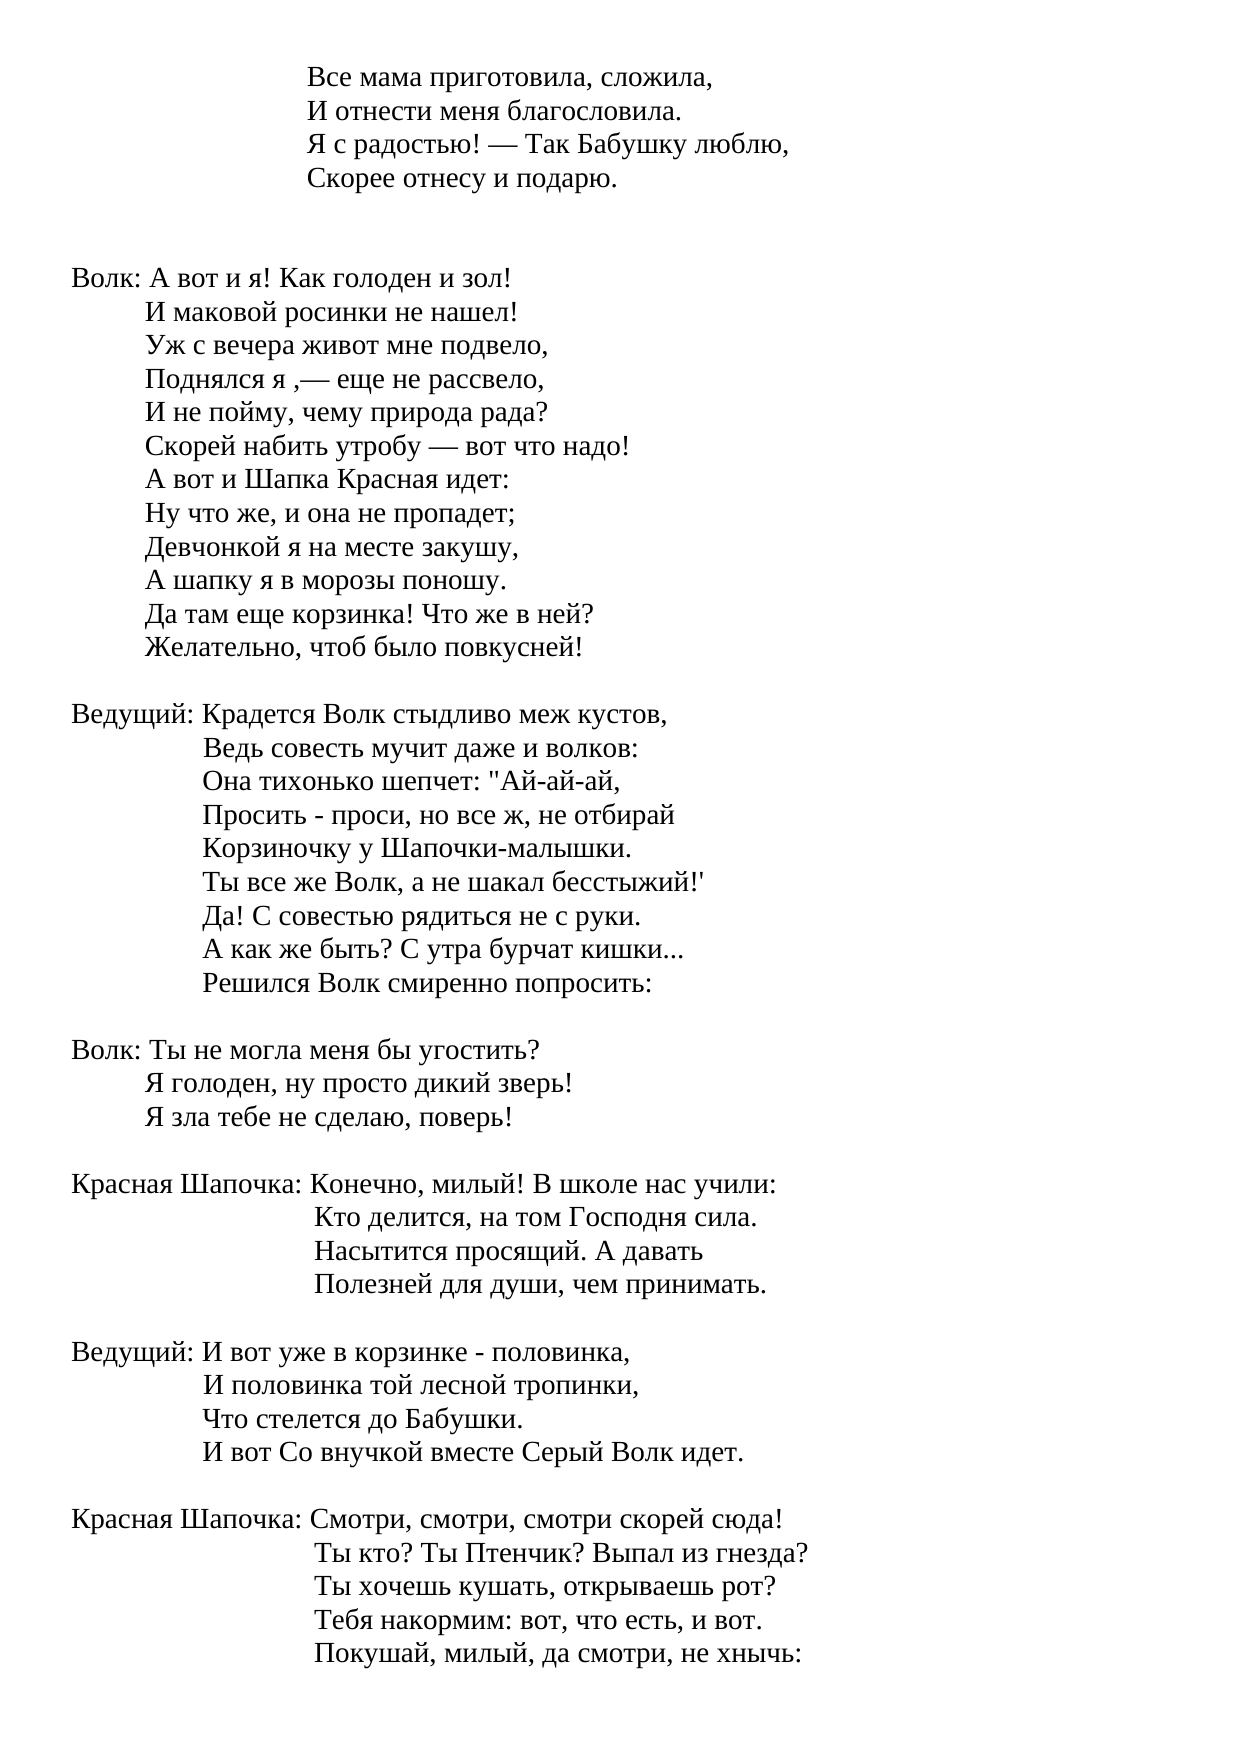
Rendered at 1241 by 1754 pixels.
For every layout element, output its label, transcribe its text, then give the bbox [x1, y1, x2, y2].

text Уж с вечера живот мне подвело, [71, 327, 1169, 361]
text Я зла тебе не сделаю, поверь! [71, 1099, 1169, 1132]
text Корзиночку у Шапочки-малышки. [71, 831, 1169, 864]
text Поднялся я ,— еще не рассвело, [71, 361, 1169, 394]
text Скорее отнесу и подарю. [218, 160, 1169, 193]
text Насытится просящий. А давать [218, 1233, 1169, 1267]
text Тебя накормим: вот, что есть, и вот. [218, 1602, 1169, 1636]
text И вот Со внучкой вместе Серый Волк идет. [71, 1434, 1169, 1468]
text Ведущий: Крадется Волк стыдливо меж кустов, [71, 696, 1169, 730]
text Ведь совесть мучит даже и волков: [144, 730, 1169, 763]
text Волк: А вот и я! Как голоден и зол! [71, 260, 1169, 294]
text Полезней для души, чем принимать. [218, 1267, 1169, 1300]
text Ну что же, и она не пропадет; [71, 495, 1169, 529]
text Желательно, чтоб было повкусней! [71, 629, 1169, 663]
text Ты хочешь кушать, открываешь рот? [218, 1568, 1169, 1602]
text Все мама приготовила, сложила, [218, 59, 1169, 93]
text И половинка той лесной тропинки, [144, 1367, 1169, 1401]
text Да! С совестью рядиться не с руки. [71, 898, 1169, 931]
text Да там еще корзинка! Что же в ней? [71, 596, 1169, 629]
text Просить - проси, но все ж, не отбирай [71, 797, 1169, 831]
text Красная Шапочка: Конечно, милый! В школе нас учили: [71, 1166, 1169, 1199]
text Волк: Ты не могла меня бы угостить? [71, 1032, 1169, 1065]
text И не пойму, чему природа рада? [71, 394, 1169, 428]
text Я с радостью! — Так Бабушку люблю, [218, 126, 1169, 160]
text А вот и Шапка Красная идет: [71, 462, 1169, 495]
text Покушай, милый, да смотри, не хнычь: [292, 1636, 1169, 1669]
text Скорей набить утробу — вот что надо! [71, 428, 1169, 462]
text И маковой росинки не нашел! [71, 294, 1169, 327]
text Решился Волк смиренно попросить: [71, 965, 1169, 998]
text И отнести меня благословила. [218, 93, 1169, 126]
text Кто делится, на том Господня сила. [292, 1199, 1169, 1233]
text А шапку я в морозы поношу. [71, 562, 1169, 596]
text Ты все же Волк, а не шакал бесстыжий!' [71, 864, 1169, 898]
text Я голоден, ну просто дикий зверь! [71, 1065, 1169, 1099]
text А как же быть? С утра бурчат кишки... [71, 931, 1169, 965]
text Что стелется до Бабушки. [71, 1401, 1169, 1434]
text Ты кто? Ты Птенчик? Выпал из гнезда? [292, 1535, 1169, 1568]
text Девчонкой я на месте закушу, [71, 529, 1169, 562]
text Она тихонько шепчет: "Ай-ай-ай, [71, 763, 1169, 797]
text Ведущий: И вот уже в корзинке - половинка, [71, 1334, 1169, 1367]
text Красная Шапочка: Смотри, смотри, смотри скорей сюда! [71, 1501, 1169, 1535]
